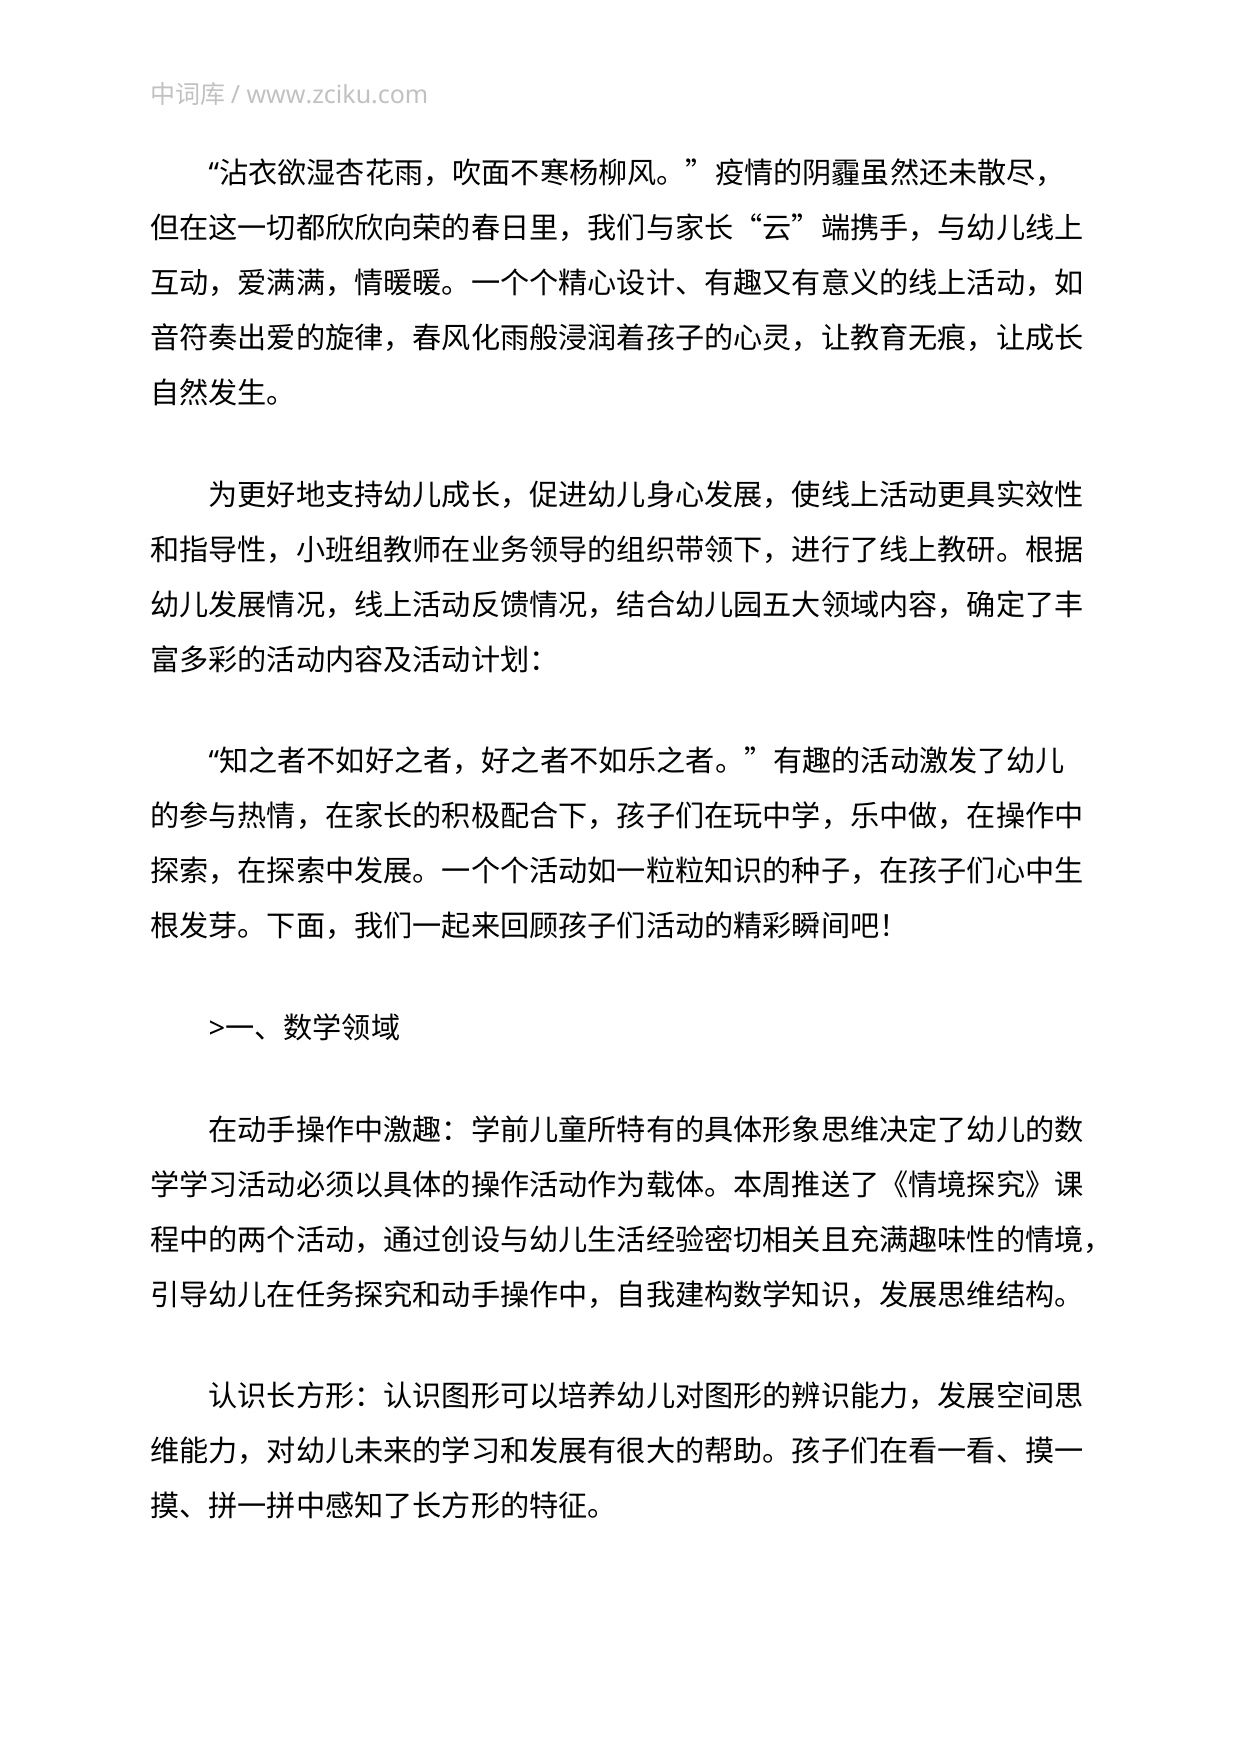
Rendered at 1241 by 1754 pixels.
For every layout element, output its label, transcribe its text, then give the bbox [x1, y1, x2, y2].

text “知之者不如好之者，好之者不如乐之者。”有趣的活动激发了幼儿的参与热情，在家长的积极配合下，孩子们在玩中学，乐中做，在操作中探索，在探索中发展。一个个活动如一粒粒知识的种子，在孩子们心中生根发芽。下面，我们一起来回顾孩子们活动的精彩瞬间吧！ [150, 738, 1090, 945]
text 在动手操作中激趣：学前儿童所特有的具体形象思维决定了幼儿的数学学习活动必须以具体的操作活动作为载体。本周推送了《情境探究》课程中的两个活动，通过创设与幼儿生活经验密切相关且充满趣味性的情境，引导幼儿在任务探究和动手操作中，自我建构数学知识，发展思维结构。 [150, 1106, 1090, 1313]
text 为更好地支持幼儿成长，促进幼儿身心发展，使线上活动更具实效性和指导性，小班组教师在业务领导的组织带领下，进行了线上教研。根据幼儿发展情况，线上活动反馈情况，结合幼儿园五大领域内容，确定了丰富多彩的活动内容及活动计划： [150, 471, 1090, 678]
text 认识长方形：认识图形可以培养幼儿对图形的辨识能力，发展空间思维能力，对幼儿未来的学习和发展有很大的帮助。孩子们在看一看、摸一摸、拼一拼中感知了长方形的特征。 [150, 1373, 1090, 1525]
text >一、数学领域 [150, 1004, 1090, 1047]
text “沾衣欲湿杏花雨，吹面不寒杨柳风。”疫情的阴霾虽然还未散尽，但在这一切都欣欣向荣的春日里，我们与家长“云”端携手，与幼儿线上互动，爱满满，情暖暖。一个个精心设计、有趣又有意义的线上活动，如音符奏出爱的旋律，春风化雨般浸润着孩子的心灵，让教育无痕，让成长自然发生。 [150, 150, 1090, 412]
